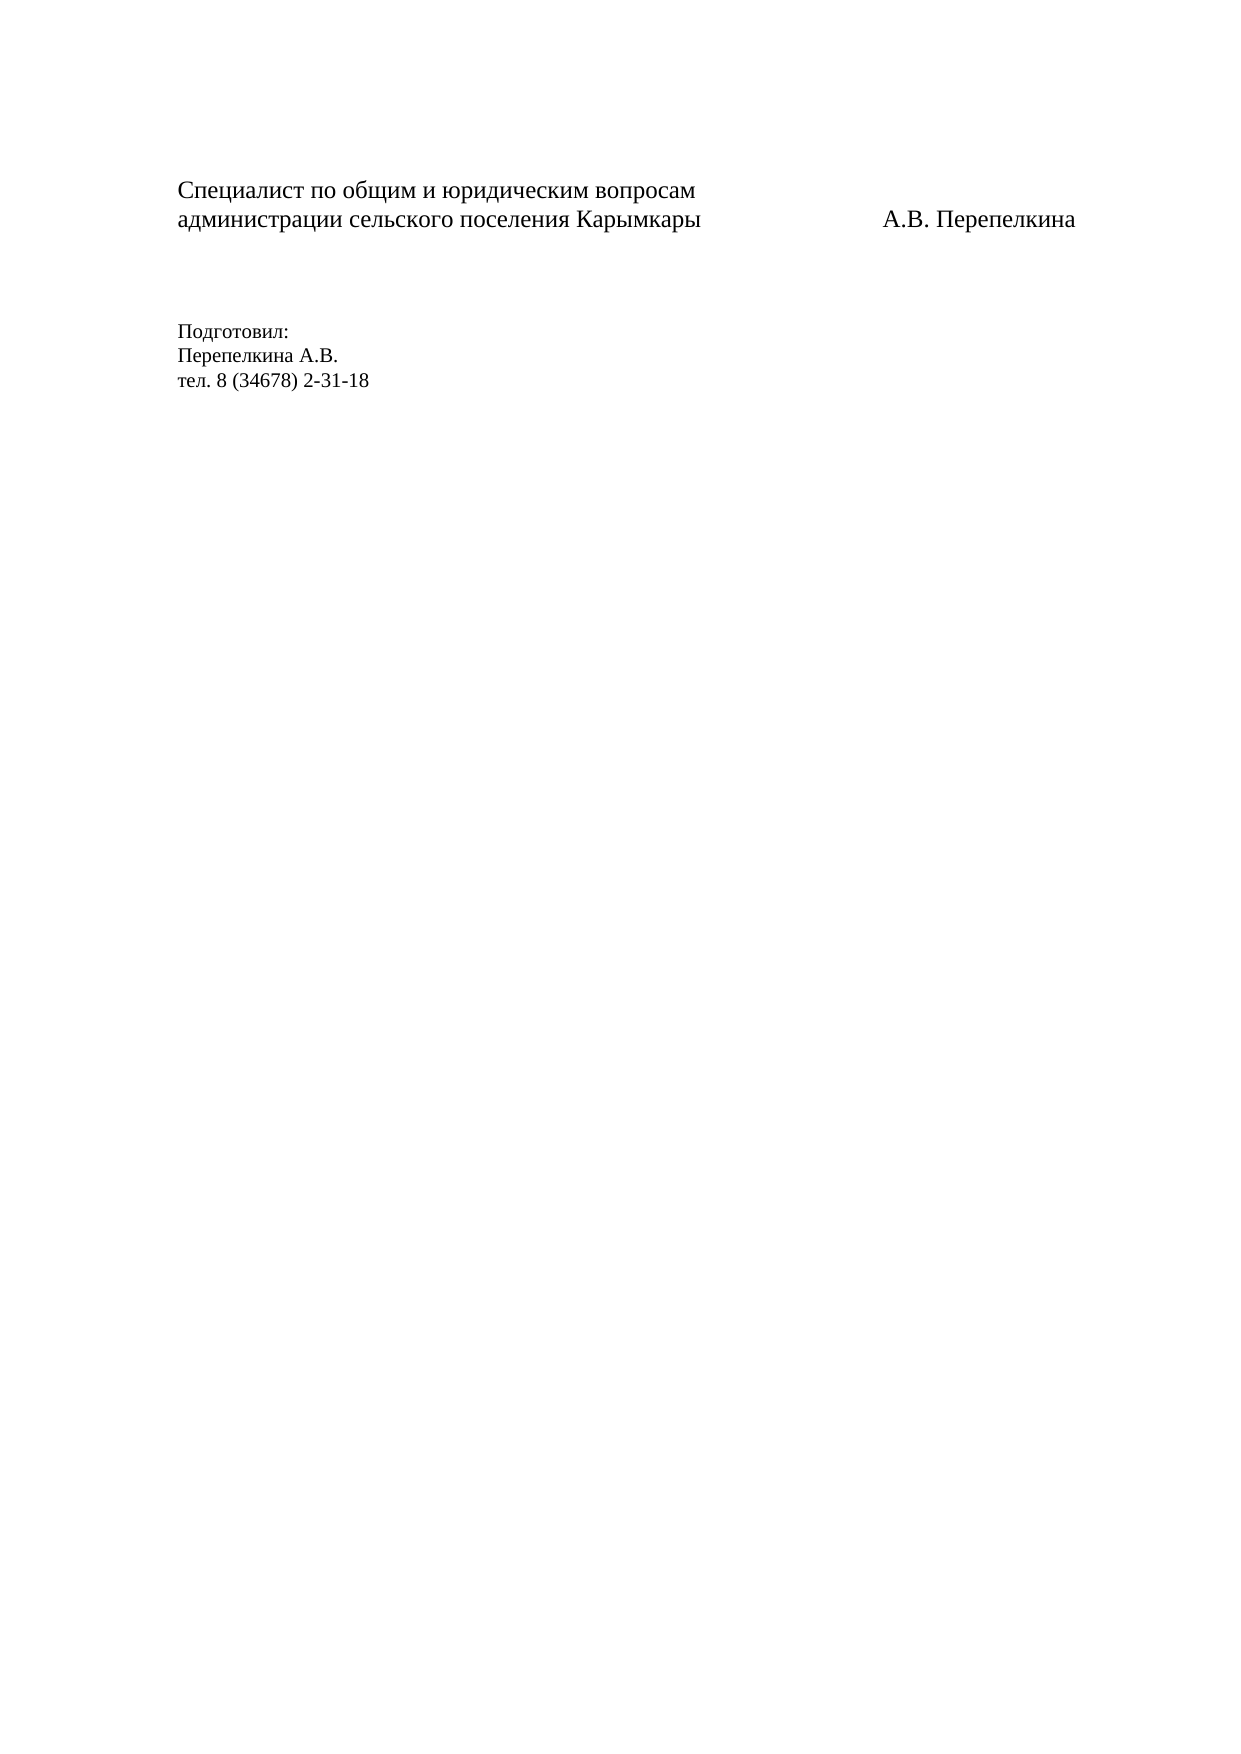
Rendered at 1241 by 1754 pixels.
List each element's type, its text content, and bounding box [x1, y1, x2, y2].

text тел. 8 (34678) 2-31-18 [177, 367, 1152, 392]
text Перепелкина А.В. [177, 343, 1152, 367]
text администрации сельского поселения Карымкары А.В. Перепелкина [177, 204, 1152, 233]
text Специалист по общим и юридическим вопросам [177, 176, 1152, 204]
text Подготовил: [177, 319, 1152, 343]
